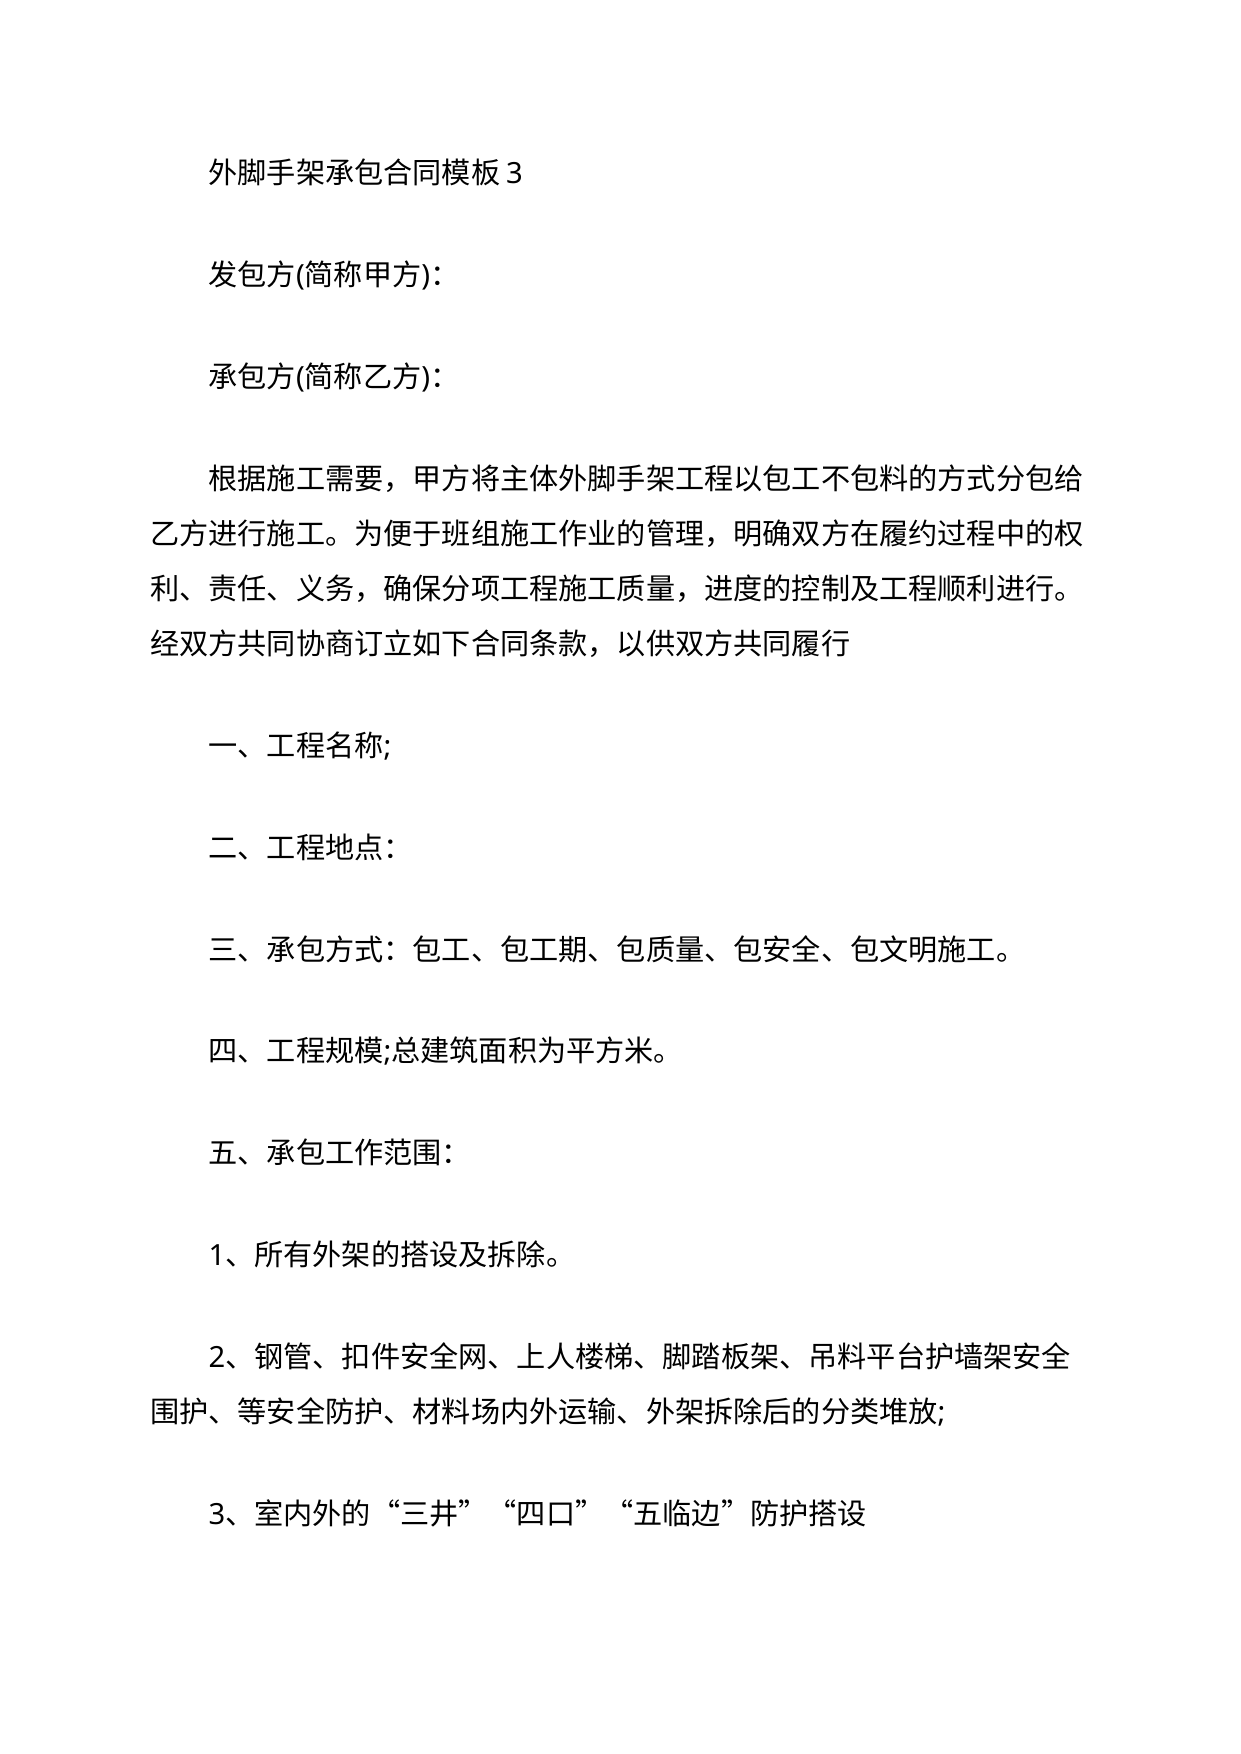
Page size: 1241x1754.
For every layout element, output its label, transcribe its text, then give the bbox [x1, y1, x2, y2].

text 二、工程地点： [150, 824, 1090, 867]
text 五、承包工作范围： [150, 1130, 1090, 1172]
text 1、所有外架的搭设及拆除。 [150, 1232, 1090, 1274]
text 外脚手架承包合同模板3 [150, 150, 1090, 192]
text 一、工程名称; [150, 722, 1090, 765]
text 三、承包方式：包工、包工期、包质量、包安全、包文明施工。 [150, 926, 1090, 968]
text 发包方(简称甲方)： [150, 252, 1090, 294]
text 根据施工需要，甲方将主体外脚手架工程以包工不包料的方式分包给乙方进行施工。为便于班组施工作业的管理，明确双方在履约过程中的权利、责任、义务，确保分项工程施工质量，进度的控制及工程顺利进行。经双方共同协商订立如下合同条款，以供双方共同履行 [150, 456, 1090, 663]
text 2、钢管、扣件安全网、上人楼梯、脚踏板架、吊料平台护墙架安全围护、等安全防护、材料场内外运输、外架拆除后的分类堆放; [150, 1334, 1090, 1431]
text 3、室内外的“三井”“四口”“五临边”防护搭设 [150, 1491, 1090, 1533]
text 承包方(简称乙方)： [150, 354, 1090, 396]
text 四、工程规模;总建筑面积为平方米。 [150, 1028, 1090, 1070]
